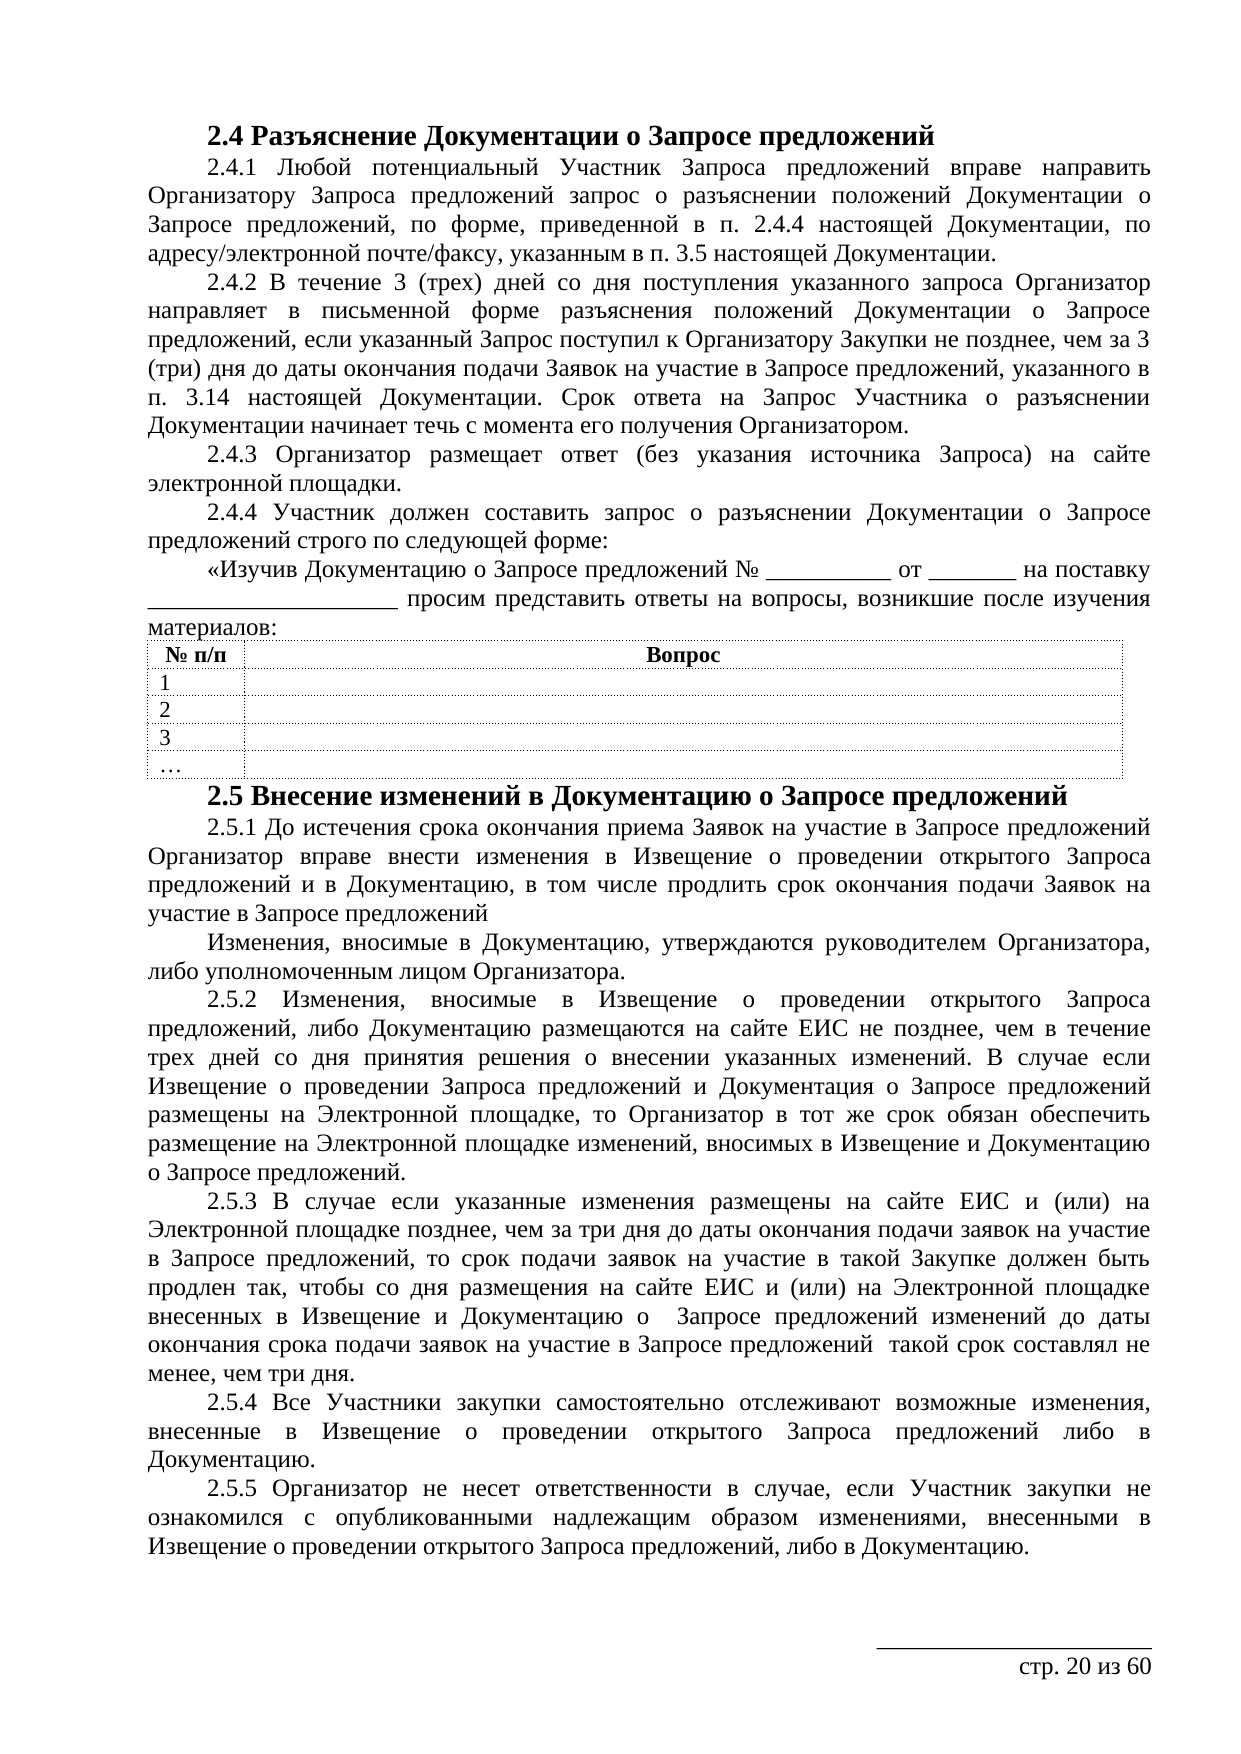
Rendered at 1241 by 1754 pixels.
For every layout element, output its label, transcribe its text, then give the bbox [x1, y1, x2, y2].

text 2.4.4 Участник должен составить запрос о разъяснении Документации о Запросе предложений строго по следующей форме: [148, 497, 1152, 554]
table_cell … [148, 750, 244, 777]
text 2.5.2 Изменения, вносимые в Извещение о проведении открытого Запроса предложений, либо Документацию размещаются на сайте ЕИС не позднее, чем в течение трех дней со дня принятия решения о внесении указанных изменений. В случае если Извещение о проведении Запроса предложений и Документация о Запросе предложений размещены на Электронной площадке, то Организатор в тот же срок обязан обеспечить размещение на Электронной площадке изменений, вносимых в Извещение и Документацию о Запросе предложений. [148, 984, 1152, 1186]
text 2.5.4 Все Участники закупки самостоятельно отслеживают возможные изменения, внесенные в Извещение о проведении открытого Запроса предложений либо в Документацию. [148, 1387, 1152, 1473]
table_header Вопрос [244, 640, 1122, 668]
table_cell [244, 723, 1122, 750]
table_cell 1 [148, 668, 244, 695]
table_cell [244, 695, 1122, 723]
text 2.4.3 Организатор размещает ответ (без указания источника Запроса) на сайте электронной площадки. [148, 439, 1152, 497]
text «Изучив Документацию о Запросе предложений № __________ от _______ на поставку ____________________ просим представить ответы на вопросы, возникшие после изучения материалов: [148, 554, 1152, 640]
table_cell [244, 750, 1122, 777]
subtitle 2.5 Внесение изменений в Документацию о Запросе предложений [207, 778, 1152, 812]
text 2.5.3 В случае если указанные изменения размещены на сайте ЕИС и (или) на Электронной площадке позднее, чем за три дня до даты окончания подачи заявок на участие в Запросе предложений, то срок подачи заявок на участие в такой Закупке должен быть продлен так, чтобы со дня размещения на сайте ЕИС и (или) на Электронной площадке внесенных в Извещение и Документацию о Запросе предложений изменений до даты окончания срока подачи заявок на участие в Запросе предложений такой срок составлял не менее, чем три дня. [148, 1186, 1152, 1387]
table_cell 3 [148, 723, 244, 750]
text 2.4.2 В течение 3 (трех) дней со дня поступления указанного запроса Организатор направляет в письменной форме разъяснения положений Документации о Запросе предложений, если указанный Запрос поступил к Организатору Закупки не позднее, чем за 3 (три) дня до даты окончания подачи Заявок на участие в Запросе предложений, указанного в п. 3.14 настоящей Документации. Срок ответа на Запрос Участника о разъяснении Документации начинает течь с момента его получения Организатором. [148, 267, 1152, 439]
text 2.4.1 Любой потенциальный Участник Запроса предложений вправе направить Организатору Запроса предложений запрос о разъяснении положений Документации о Запросе предложений, по форме, приведенной в п. 2.4.4 настоящей Документации, по адресу/электронной почте/факсу, указанным в п. 3.5 настоящей Документации. [148, 152, 1152, 267]
text Изменения, вносимые в Документацию, утверждаются руководителем Организатора, либо уполномоченным лицом Организатора. [148, 927, 1152, 984]
table_cell 2 [148, 695, 244, 723]
table_cell [244, 668, 1122, 695]
text 2.5.5 Организатор не несет ответственности в случае, если Участник закупки не ознакомился с опубликованными надлежащим образом изменениями, внесенными в Извещение о проведении открытого Запроса предложений, либо в Документацию. [148, 1473, 1152, 1559]
subtitle 2.4 Разъяснение Документации о Запросе предложений [207, 118, 1152, 152]
text 2.5.1 До истечения срока окончания приема Заявок на участие в Запросе предложений Организатор вправе внести изменения в Извещение о проведении открытого Запроса предложений и в Документацию, в том числе продлить срок окончания подачи Заявок на участие в Запросе предложений [148, 812, 1152, 927]
table_header № п/п [148, 640, 244, 668]
